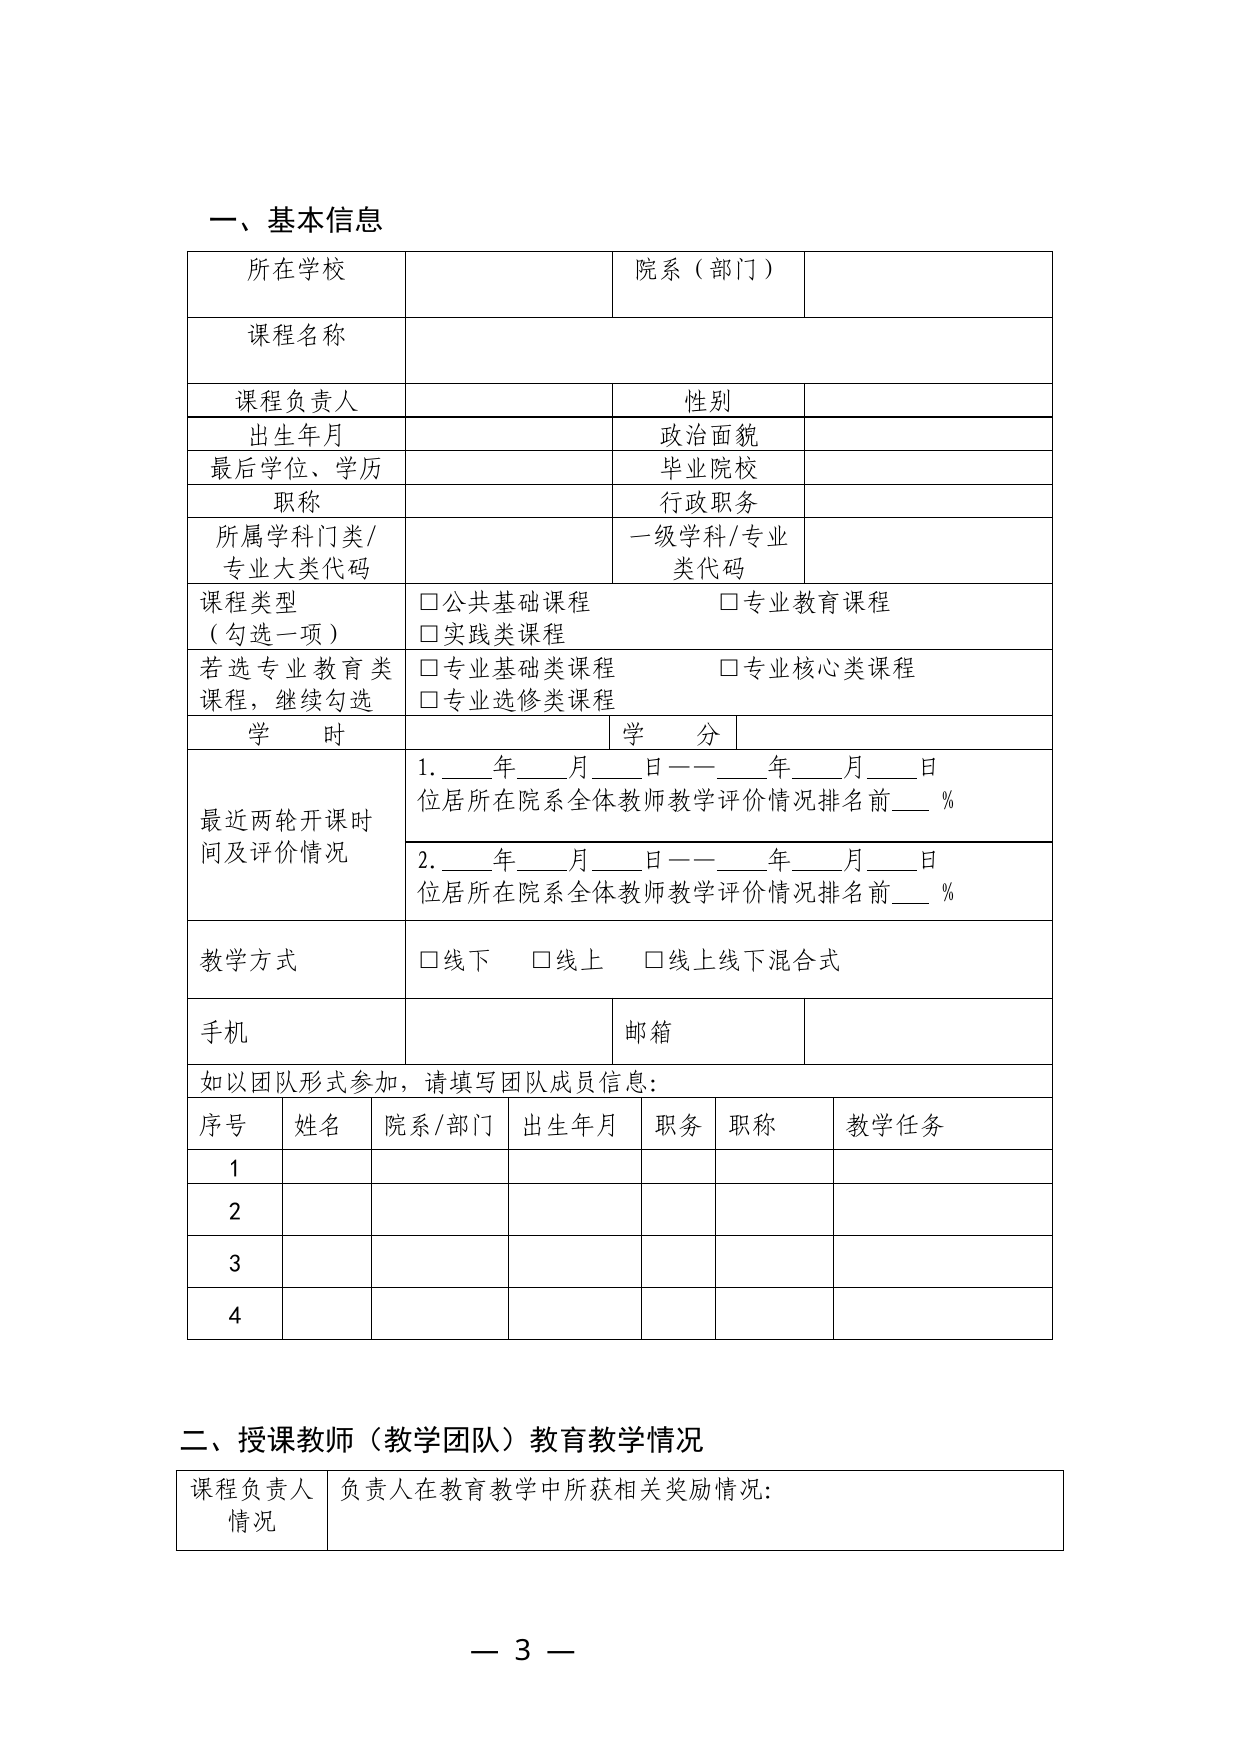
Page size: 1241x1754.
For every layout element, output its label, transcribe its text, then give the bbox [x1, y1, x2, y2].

table_cell [834, 1288, 1052, 1339]
table_cell 毕业院校 [613, 451, 804, 483]
table_cell 行政职务 [613, 485, 804, 517]
table_header [406, 252, 612, 317]
table_cell [716, 1184, 833, 1235]
table_cell [283, 1288, 371, 1339]
table_cell 出生年月 [188, 418, 405, 450]
table_cell [406, 384, 612, 416]
table_cell [716, 1236, 833, 1287]
table_cell [283, 1150, 371, 1183]
table_header [805, 252, 1052, 317]
table_cell 2. 年 月 日—— 年 月 日 位居所在院系全体教师教学评价情况排名前 % [406, 843, 1052, 919]
table_cell [805, 518, 1052, 583]
table_cell 邮箱 [613, 999, 804, 1064]
table_cell 课程负责人 [188, 384, 405, 416]
table_cell 课程名称 [188, 318, 405, 383]
table_cell 1 [188, 1150, 282, 1183]
table_cell 教学任务 [834, 1098, 1052, 1149]
table_cell [509, 1150, 641, 1183]
table_cell 若选专业教育类课程，继续勾选 [188, 650, 405, 715]
table_cell [283, 1184, 371, 1235]
table_cell [283, 1236, 371, 1287]
table_cell 姓名 [283, 1098, 371, 1149]
table_cell 1. 年 月 日—— 年 月 日 位居所在院系全体教师教学评价情况排名前 % [406, 750, 1052, 841]
table_cell [509, 1236, 641, 1287]
table_cell [642, 1236, 715, 1287]
text 二、授课教师（教学团队）教育教学情况 [150, 1405, 1090, 1470]
table_cell 学 时 [188, 716, 405, 749]
table_cell □专业基础类课程 □专业核心类课程 □专业选修类课程 [406, 650, 1052, 715]
table_cell □公共基础课程 □专业教育课程 □实践类课程 [406, 584, 1052, 649]
table_cell 序号 [188, 1098, 282, 1149]
table_cell [834, 1184, 1052, 1235]
table_cell [372, 1236, 508, 1287]
table_cell [509, 1184, 641, 1235]
table_cell [406, 518, 612, 583]
table_cell 出生年月 [509, 1098, 641, 1149]
table_cell [716, 1150, 833, 1183]
table_header 院系（部门） [613, 252, 804, 317]
table_cell 一级学科/专业类代码 [613, 518, 804, 583]
table_cell [805, 999, 1052, 1064]
table_cell 2 [188, 1184, 282, 1235]
table_cell [642, 1288, 715, 1339]
table_cell □线下 □线上 □线上线下混合式 [406, 921, 1052, 998]
table_cell [834, 1236, 1052, 1287]
table_header 课程负责人情况 [177, 1471, 327, 1550]
table_cell [406, 999, 612, 1064]
table_cell [737, 716, 1052, 749]
table_cell [406, 716, 609, 749]
table_cell [372, 1184, 508, 1235]
table_cell 3 [188, 1236, 282, 1287]
table_cell 政治面貌 [613, 418, 804, 450]
table_cell 院系/部门 [372, 1098, 508, 1149]
table_cell 教学方式 [188, 921, 405, 998]
table_cell 如以团队形式参加，请填写团队成员信息： [188, 1065, 1052, 1097]
table_cell [406, 418, 612, 450]
table_cell 所属学科门类/ 专业大类代码 [188, 518, 405, 583]
table_cell [834, 1150, 1052, 1183]
table_cell 最后学位、学历 [188, 451, 405, 483]
table_cell 职称 [188, 485, 405, 517]
table_cell 手机 [188, 999, 405, 1064]
table_cell 4 [188, 1288, 282, 1339]
table_cell [642, 1150, 715, 1183]
table_cell [372, 1150, 508, 1183]
table_header 负责人在教育教学中所获相关奖励情况： [328, 1471, 1063, 1550]
table_cell 性别 [613, 384, 804, 416]
table_cell [642, 1184, 715, 1235]
table_cell [372, 1288, 508, 1339]
table_cell 职称 [716, 1098, 833, 1149]
table_cell [805, 418, 1052, 450]
table_cell [406, 451, 612, 483]
table_cell 职务 [642, 1098, 715, 1149]
table_cell 最近两轮开课时间及评价情况 [188, 750, 405, 919]
table_cell 课程类型 （勾选一项） [188, 584, 405, 649]
text 一、基本信息 [150, 186, 1090, 251]
table_cell [406, 485, 612, 517]
table_header 所在学校 [188, 252, 405, 317]
table_cell [805, 451, 1052, 483]
table_cell [406, 318, 1052, 383]
table_cell [805, 384, 1052, 416]
table_cell 学 分 [610, 716, 736, 749]
table_cell [716, 1288, 833, 1339]
table_cell [805, 485, 1052, 517]
table_cell [509, 1288, 641, 1339]
